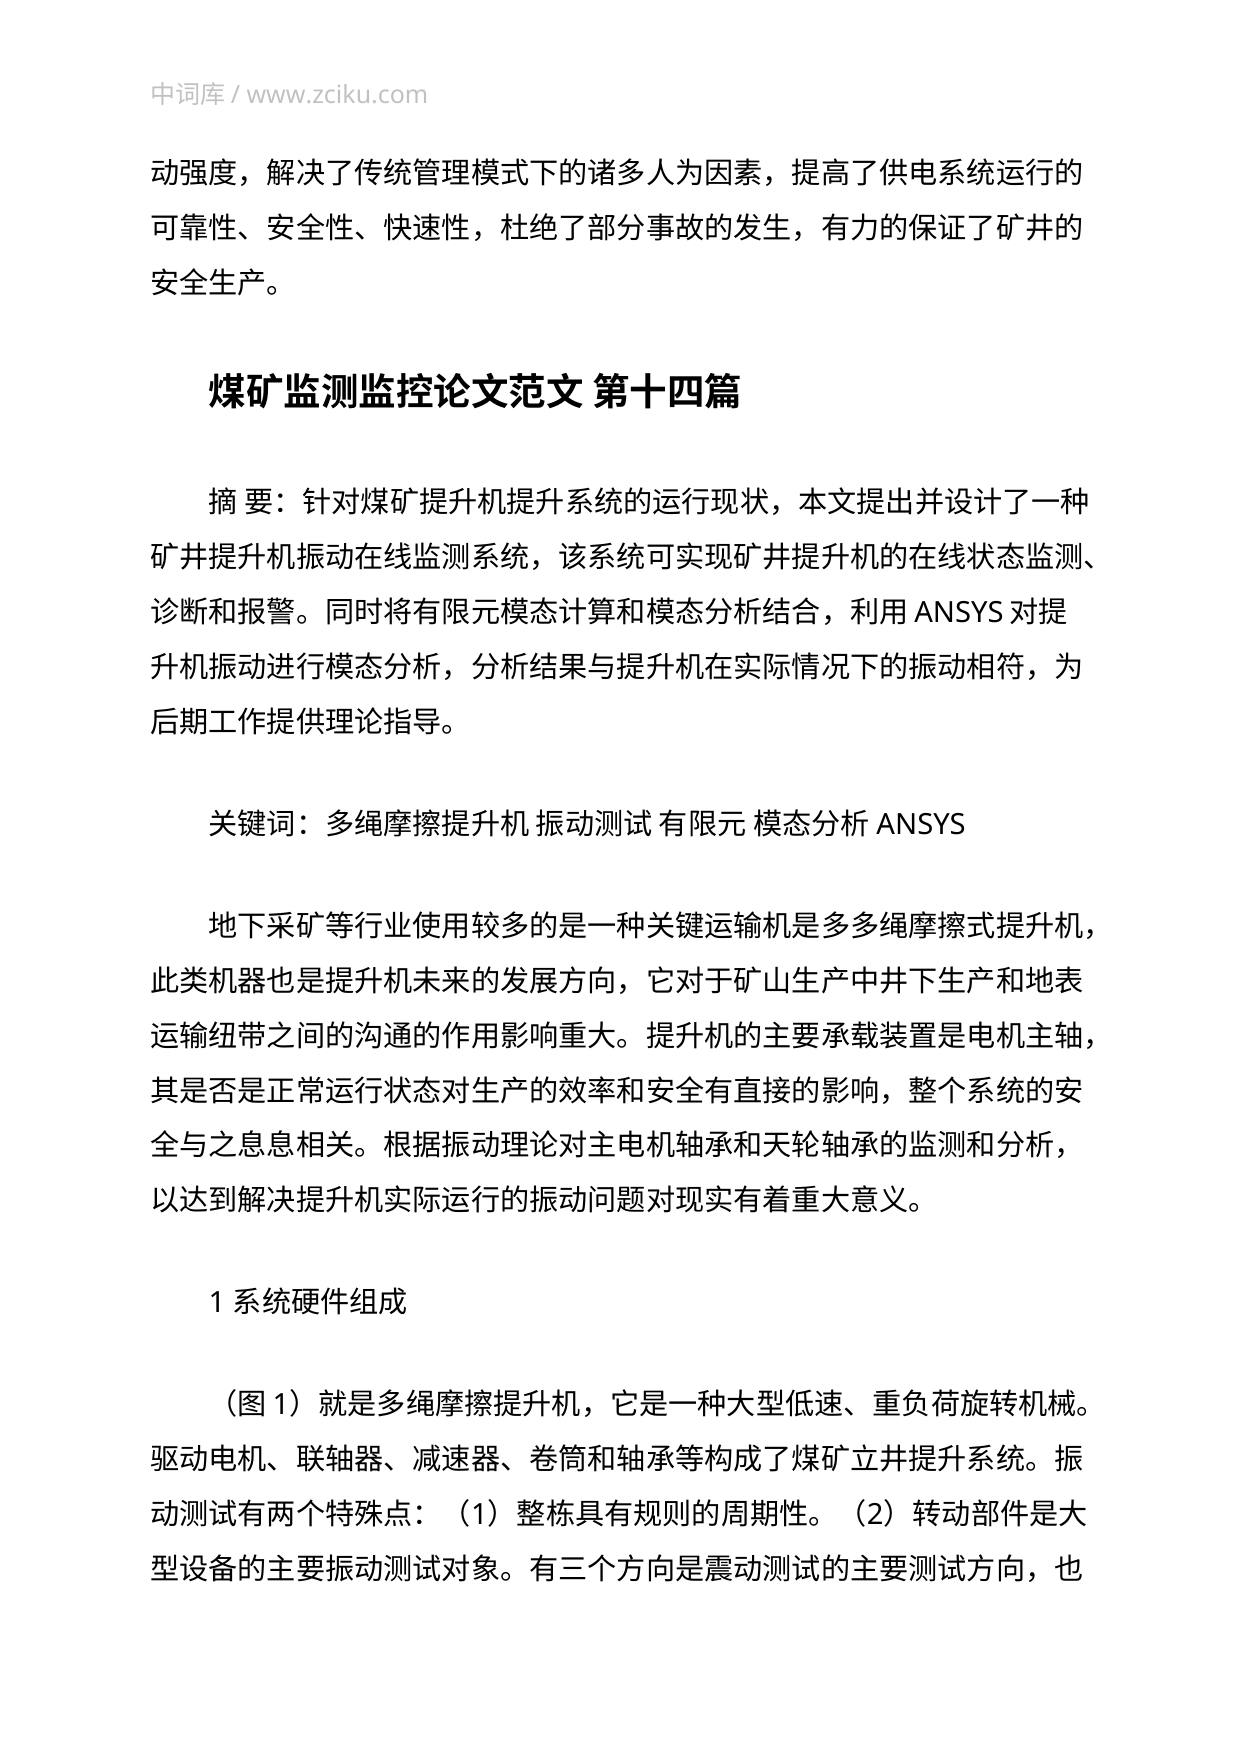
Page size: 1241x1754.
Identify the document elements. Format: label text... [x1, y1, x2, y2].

text 1 系统硬件组成 [150, 1279, 1090, 1321]
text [150, 150, 1090, 302]
text 煤矿监测监控论文范文 第十四篇 [150, 362, 1090, 416]
text 关键词：多绳摩擦提升机 振动测试 有限元 模态分析 ANSYS [150, 800, 1090, 843]
text 地下采矿等行业使用较多的是一种关键运输机是多多绳摩擦式提升机，此类机器也是提升机未来的发展方向，它对于矿山生产中井下生产和地表运输纽带之间的沟通的作用影响重大。提升机的主要承载装置是电机主轴，其是否是正常运行状态对生产的效率和安全有直接的影响，整个系统的安全与之息息相关。根据振动理论对主电机轴承和天轮轴承的监测和分析，以达到解决提升机实际运行的振动问题对现实有着重大意义。 [150, 902, 1090, 1219]
text 摘 要：针对煤矿提升机提升系统的运行现状，本文提出并设计了一种矿井提升机振动在线监测系统，该系统可实现矿井提升机的在线状态监测、诊断和报警。同时将有限元模态计算和模态分析结合，利用ANSYS对提升机振动进行模态分析，分析结果与提升机在实际情况下的振动相符，为后期工作提供理论指导。 [150, 479, 1090, 741]
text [150, 1381, 1090, 1588]
